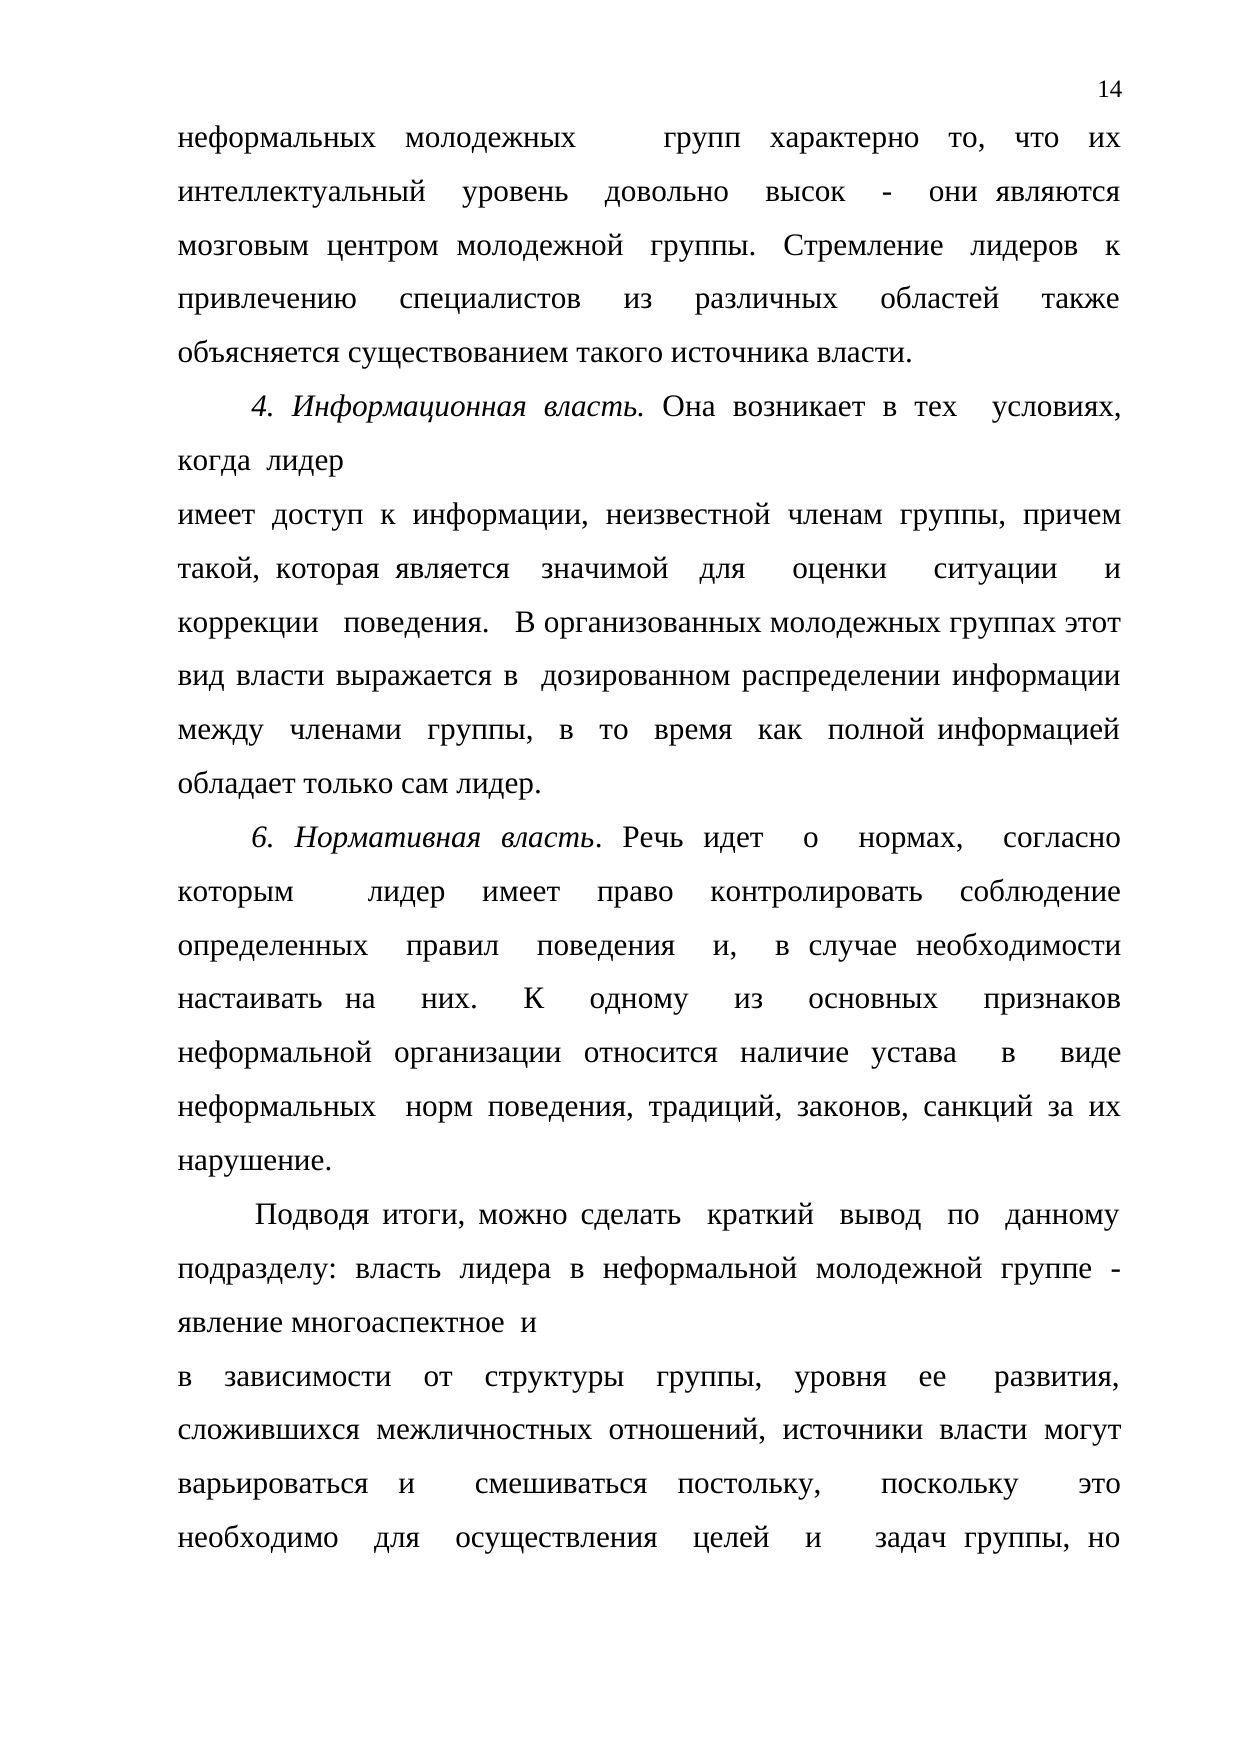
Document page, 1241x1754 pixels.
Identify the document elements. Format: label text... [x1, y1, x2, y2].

text 4. Информационная власть. Она возникает в тех условиях, когда лидер [177, 387, 1122, 477]
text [177, 118, 1122, 369]
text имеет доступ к информации, неизвестной членам группы, причем такой, которая является значимой для оценки ситуации и коррекции поведения. В организованных молодежных группах этот вид власти выражается в дозированном распределении информации между членами группы, в то время как полной информацией обладает только сам лидер. [177, 495, 1122, 800]
text 6. Нормативная власть. Речь идет о нормах, согласно которым лидер имеет право контролировать соблюдение определенных правил поведения и, в случае необходимости настаивать на них. К одному из основных признаков неформальной организации относится наличие устава в виде неформальных норм поведения, традиций, законов, санкций за их нарушение. [177, 818, 1122, 1177]
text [177, 1357, 1122, 1554]
text Подводя итоги, можно сделать краткий вывод по данному подразделу: власть лидера в неформальной молодежной группе - явление многоаспектное и [177, 1195, 1122, 1339]
